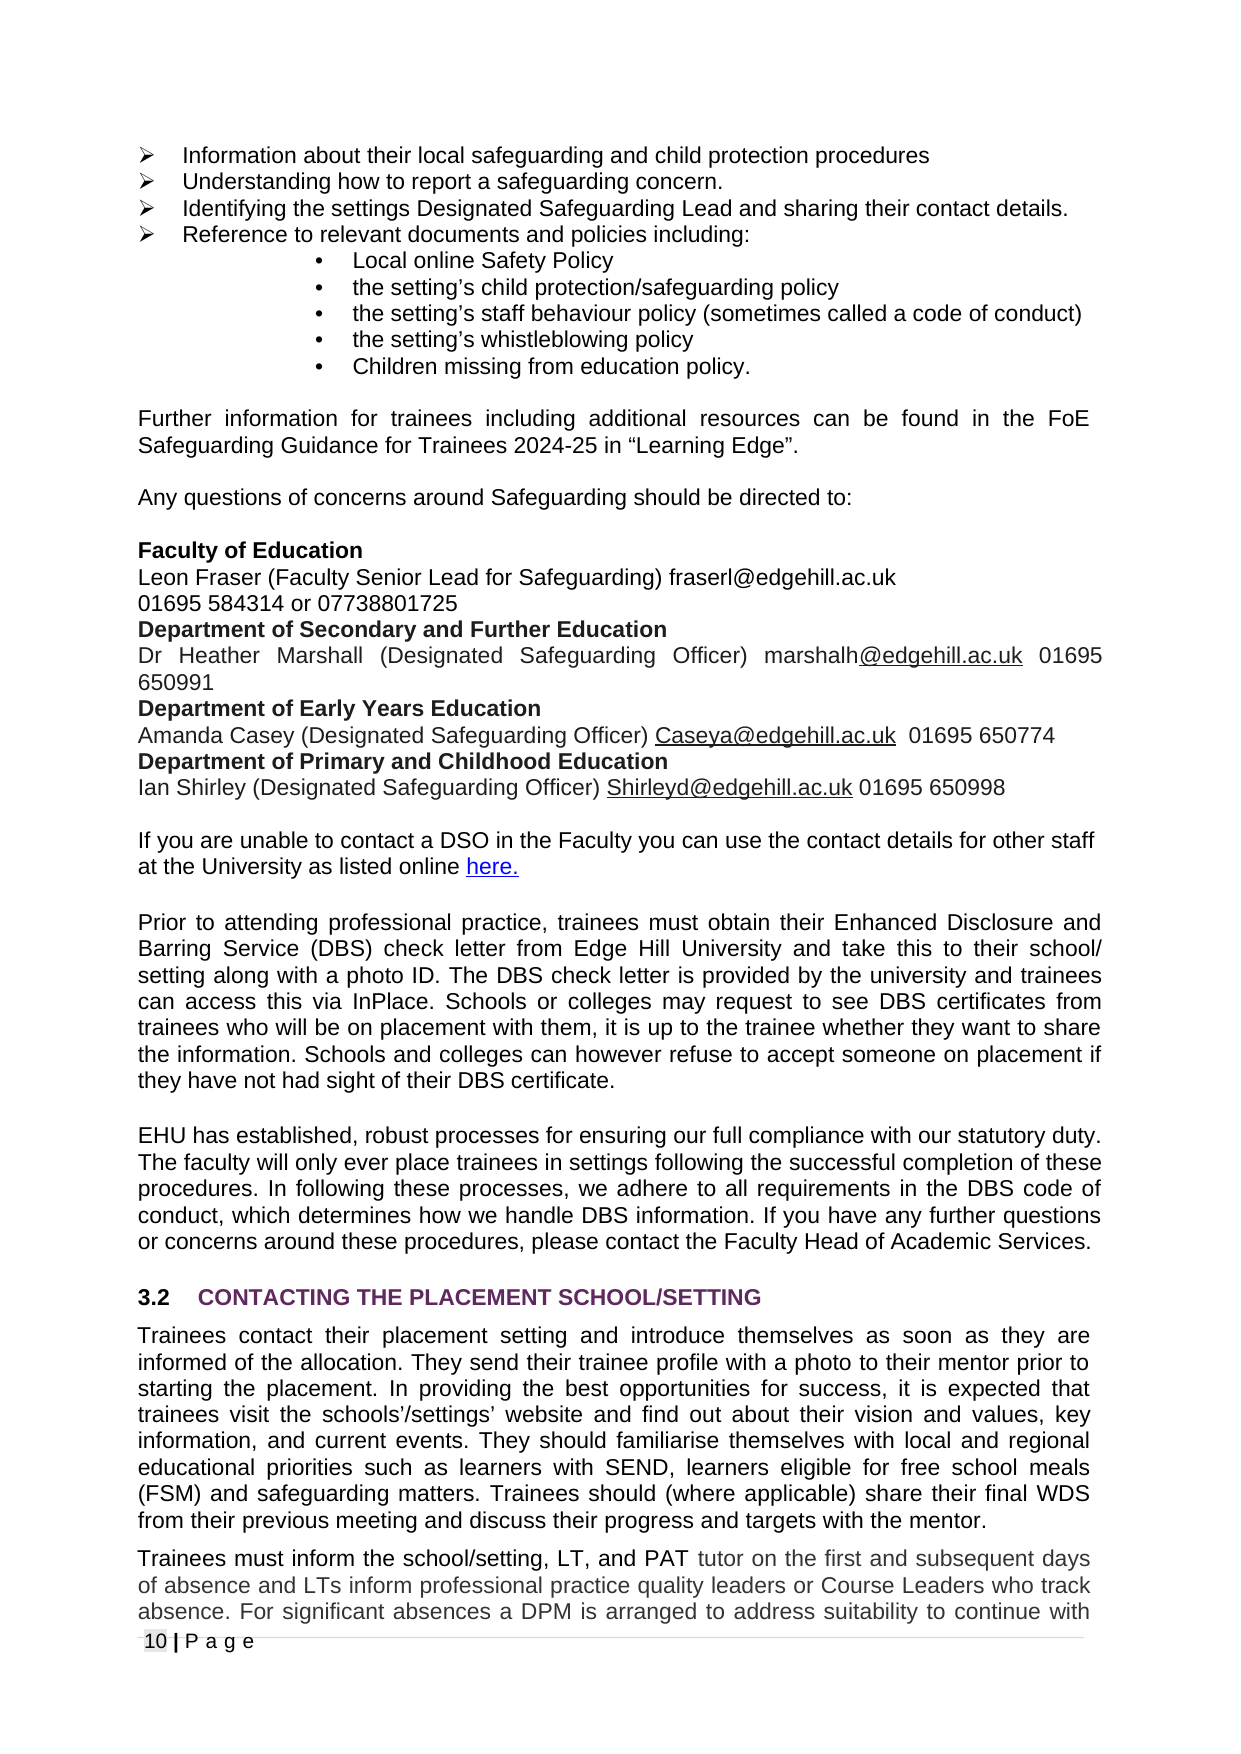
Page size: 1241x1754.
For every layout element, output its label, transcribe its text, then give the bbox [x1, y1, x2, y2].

list the setting’s whistleblowing policy [315, 326, 1091, 353]
subtitle CONTACTING THE PLACEMENT SCHOOL/SETTING [138, 1283, 1103, 1310]
text Trainees contact their placement setting and introduce themselves as soon as they are informed of the allocation. They send their trainee profile with a photo to their mentor prior to starting the placement. In providing the best opportunities for success, it is expected that trainees visit the schools’/settings’ website and find out about their vision and values, key information, and current events. They should familiarise themselves with local and regional educational priorities such as learners with SEND, learners eligible for free school meals (FSM) and safeguarding matters. Trainees should (where applicable) share their final WDS from their previous meeting and discuss their progress and targets with the mentor. [137, 1322, 1091, 1533]
text Any questions of concerns around Safeguarding should be directed to: [138, 484, 1091, 511]
list Information about their local safeguarding and child protection procedures [138, 142, 1091, 168]
text Department of Secondary and Further Education [138, 616, 1103, 642]
text Department of Early Years Education [138, 695, 1103, 722]
text EHU has established, robust processes for ensuring our full compliance with our statutory duty. The faculty will only ever place trainees in settings following the successful completion of these procedures. In following these processes, we adhere to all requirements in the DBS code of conduct, which determines how we handle DBS information. If you have any further questions or concerns around these procedures, please contact the Faculty Head of Academic Services. [138, 1122, 1103, 1254]
list the setting’s staff behaviour policy (sometimes called a code of conduct) [315, 300, 1091, 326]
text Dr Heather Marshall (Designated Safeguarding Officer) marshalh@edgehill.ac.uk 01695 650991 [138, 642, 1103, 695]
list Children missing from education policy. [315, 353, 1091, 379]
text Leon Fraser (Faculty Senior Lead for Safeguarding) fraserl@edgehill.ac.uk [138, 563, 1103, 590]
list Local online Safety Policy [315, 247, 1091, 273]
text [137, 1545, 1091, 1624]
list Reference to relevant documents and policies including: [138, 221, 1091, 247]
list Identifying the settings Designated Safeguarding Lead and sharing their contact details. [138, 194, 1091, 221]
text Further information for trainees including additional resources can be found in the FoE Safeguarding Guidance for Trainees 2024-25 in “Learning Edge”. [138, 405, 1091, 458]
text Prior to attending professional practice, trainees must obtain their Enhanced Disclosure and Barring Service (DBS) check letter from Edge Hill University and take this to their school/ setting along with a photo ID. The DBS check letter is provided by the university and trainees can access this via InPlace. Schools or colleges may request to see DBS certificates from trainees who will be on placement with them, it is up to the trainee whether they want to share the information. Schools and colleges can however refuse to accept someone on placement if they have not had sight of their DBS certificate. [138, 909, 1103, 1093]
text Faculty of Education [138, 537, 1103, 563]
text Amanda Casey (Designated Safeguarding Officer) Caseya@edgehill.ac.uk 01695 650774 [138, 722, 1103, 748]
text Ian Shirley (Designated Safeguarding Officer) Shirleyd@edgehill.ac.uk 01695 650998 [138, 774, 1103, 801]
text 01695 584314 or 07738801725 [138, 590, 1103, 616]
list the setting’s child protection/safeguarding policy [315, 273, 1091, 300]
text Department of Primary and Childhood Education [138, 748, 1103, 774]
text If you are unable to contact a DSO in the Faculty you can use the contact details for other staff at the University as listed online here. [138, 827, 1103, 880]
list Understanding how to report a safeguarding concern. [138, 168, 1091, 194]
